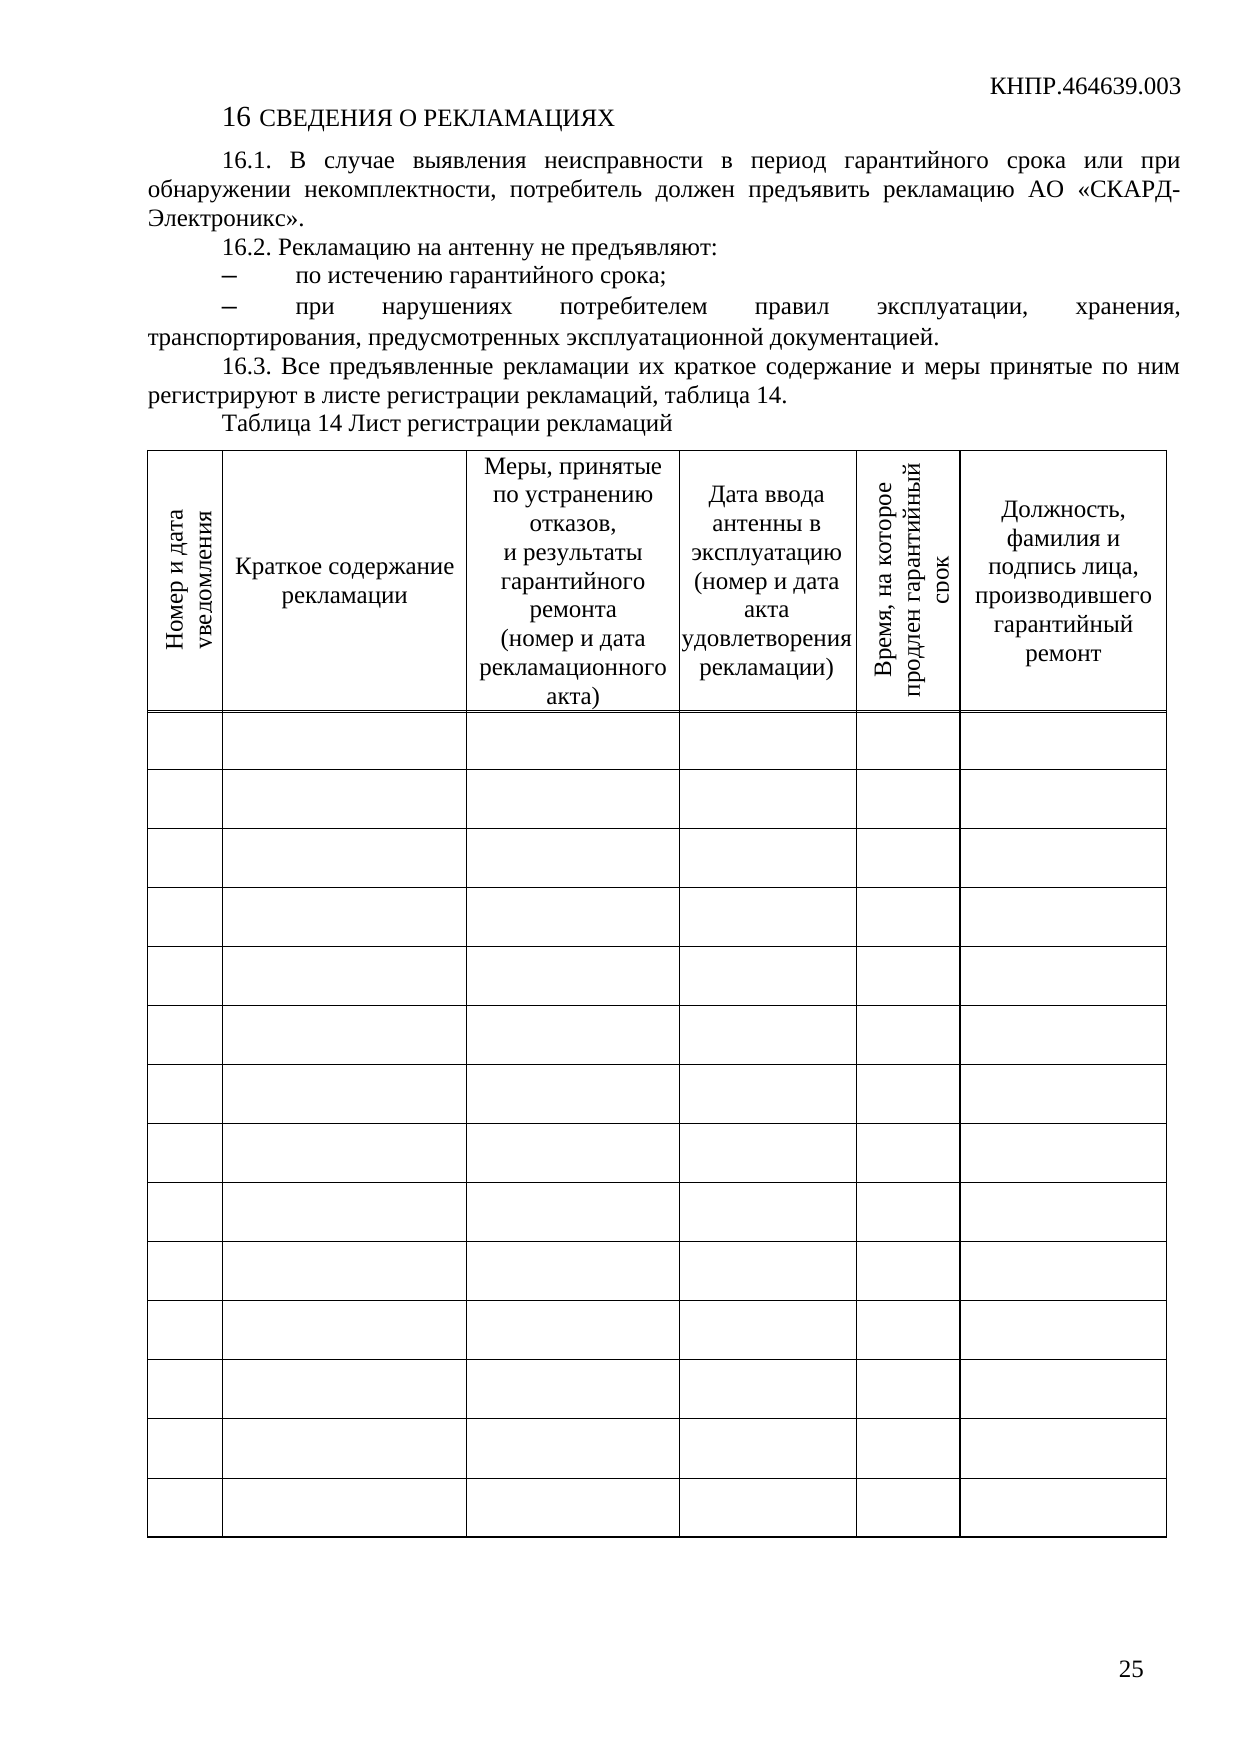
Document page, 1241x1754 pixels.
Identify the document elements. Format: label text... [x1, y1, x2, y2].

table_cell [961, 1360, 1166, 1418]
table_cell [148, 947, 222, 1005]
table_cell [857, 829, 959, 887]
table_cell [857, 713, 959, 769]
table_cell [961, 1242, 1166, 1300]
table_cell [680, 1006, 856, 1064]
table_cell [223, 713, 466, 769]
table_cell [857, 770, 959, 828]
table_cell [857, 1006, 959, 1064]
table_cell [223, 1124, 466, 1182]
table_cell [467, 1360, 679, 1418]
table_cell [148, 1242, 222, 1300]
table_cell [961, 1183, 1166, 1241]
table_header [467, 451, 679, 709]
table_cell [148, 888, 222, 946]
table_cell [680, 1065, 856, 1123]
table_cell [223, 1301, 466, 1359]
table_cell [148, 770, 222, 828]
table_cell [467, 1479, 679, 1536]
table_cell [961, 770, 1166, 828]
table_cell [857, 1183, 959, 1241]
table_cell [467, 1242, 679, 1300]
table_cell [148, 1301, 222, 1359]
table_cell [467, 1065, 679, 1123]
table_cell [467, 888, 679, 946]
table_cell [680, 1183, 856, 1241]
list по истечению гарантийного срока; [148, 261, 1181, 291]
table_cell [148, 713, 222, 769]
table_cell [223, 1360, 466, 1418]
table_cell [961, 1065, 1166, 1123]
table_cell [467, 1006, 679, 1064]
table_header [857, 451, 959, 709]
text 16.2. Рекламацию на антенну не предъявляют: [148, 232, 1181, 261]
text Таблица 14 Лист регистрации рекламаций [148, 408, 1181, 437]
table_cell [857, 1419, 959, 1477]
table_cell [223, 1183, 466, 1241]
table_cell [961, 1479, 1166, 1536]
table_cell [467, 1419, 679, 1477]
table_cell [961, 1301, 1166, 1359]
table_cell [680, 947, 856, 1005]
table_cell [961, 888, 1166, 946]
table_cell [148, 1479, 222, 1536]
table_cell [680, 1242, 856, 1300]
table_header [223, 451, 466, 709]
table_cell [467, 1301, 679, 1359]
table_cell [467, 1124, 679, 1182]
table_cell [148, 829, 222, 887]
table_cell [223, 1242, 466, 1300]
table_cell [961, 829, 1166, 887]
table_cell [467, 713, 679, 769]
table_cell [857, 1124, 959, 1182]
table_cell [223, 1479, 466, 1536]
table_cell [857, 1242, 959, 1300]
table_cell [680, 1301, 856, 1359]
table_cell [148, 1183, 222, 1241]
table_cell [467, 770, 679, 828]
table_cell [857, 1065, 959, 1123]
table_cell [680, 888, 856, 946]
subtitle СВЕДЕНИЯ О РЕКЛАМАЦИЯХ [148, 99, 1181, 133]
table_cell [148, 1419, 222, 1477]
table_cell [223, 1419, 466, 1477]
list при нарушениях потребителем правил эксплуатации, хранения, транспортирования, предусмотренных эксплуатационной документацией. [148, 291, 1181, 351]
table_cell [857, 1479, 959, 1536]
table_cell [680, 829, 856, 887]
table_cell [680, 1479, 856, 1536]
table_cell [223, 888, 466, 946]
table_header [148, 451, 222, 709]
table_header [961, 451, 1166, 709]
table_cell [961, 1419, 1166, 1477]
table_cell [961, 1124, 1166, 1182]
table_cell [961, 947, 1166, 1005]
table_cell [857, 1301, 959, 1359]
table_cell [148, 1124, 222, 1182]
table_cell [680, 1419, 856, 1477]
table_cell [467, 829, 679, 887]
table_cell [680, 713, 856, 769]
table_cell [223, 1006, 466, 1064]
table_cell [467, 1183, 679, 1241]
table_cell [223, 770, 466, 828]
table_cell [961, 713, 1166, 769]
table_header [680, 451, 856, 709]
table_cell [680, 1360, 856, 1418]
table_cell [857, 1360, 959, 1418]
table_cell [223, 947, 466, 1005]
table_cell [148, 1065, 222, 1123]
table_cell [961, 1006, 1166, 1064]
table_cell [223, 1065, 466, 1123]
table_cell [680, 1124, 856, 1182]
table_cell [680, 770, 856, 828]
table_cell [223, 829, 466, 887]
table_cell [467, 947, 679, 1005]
text 16.3. Все предъявленные рекламации их краткое содержание и меры принятые по ним регистрируют в листе регистрации рекламаций, таблица 14. [148, 351, 1181, 408]
text 16.1. В случае выявления неисправности в период гарантийного срока или при обнаружении некомплектности, потребитель должен предъявить рекламацию АО «СКАРД-Электроникс». [148, 146, 1181, 232]
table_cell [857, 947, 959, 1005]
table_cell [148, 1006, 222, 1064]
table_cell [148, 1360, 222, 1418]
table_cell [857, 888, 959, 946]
